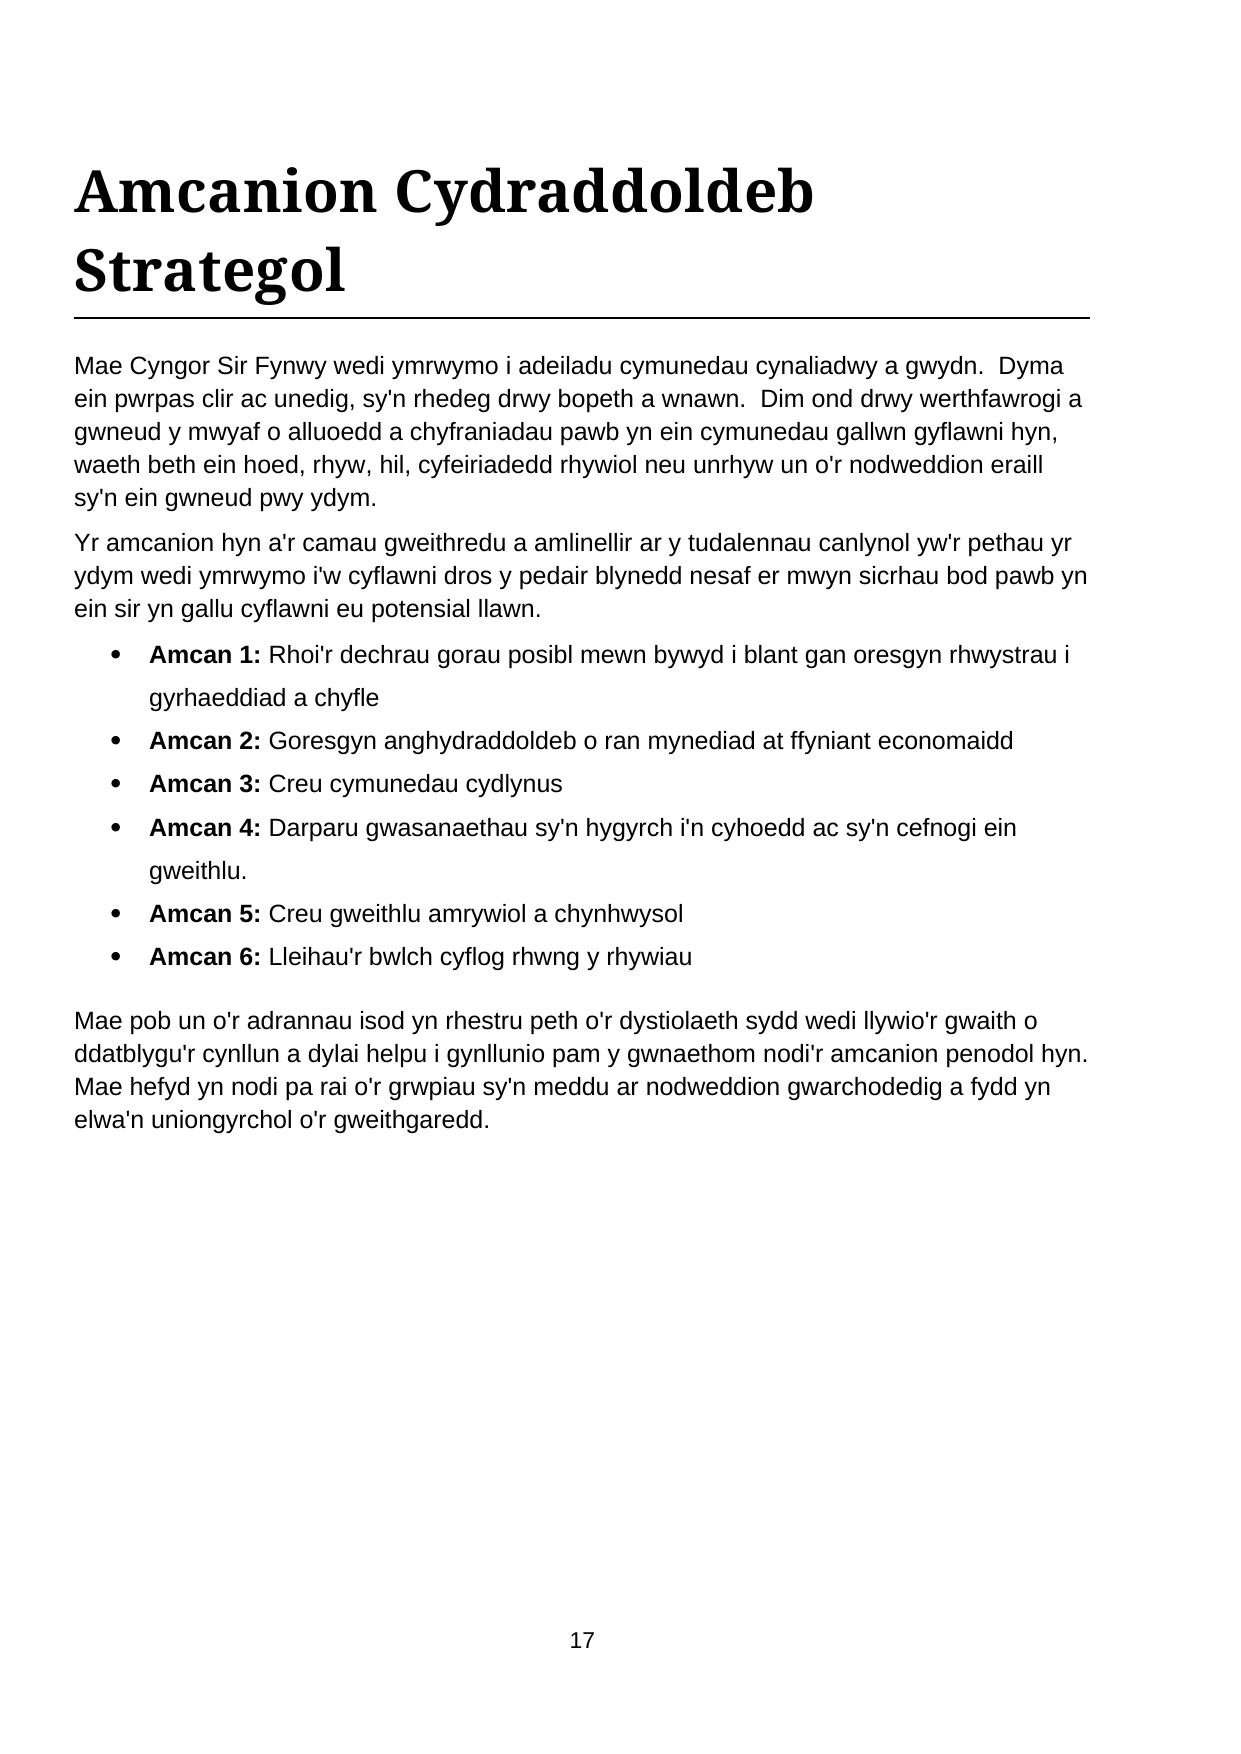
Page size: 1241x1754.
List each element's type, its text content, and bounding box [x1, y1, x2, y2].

list Amcan 5: Creu gweithlu amrywiol a chynhwysol [111, 899, 1090, 928]
list Amcan 4: Darparu gwasanaethau sy'n hygyrch i'n cyhoedd ac sy'n cefnogi ein gweithlu. [111, 813, 1090, 884]
text Yr amcanion hyn a'r camau gweithredu a amlinellir ar y tudalennau canlynol yw'r pethau yr ydym wedi ymrwymo i'w cyflawni dros y pedair blynedd nesaf er mwyn sicrhau bod pawb yn ein sir yn gallu cyflawni eu potensial llawn. [74, 528, 1090, 623]
list Amcan 1: Rhoi'r dechrau gorau posibl mewn bywyd i blant gan oresgyn rhwystrau i gyrhaeddiad a chyfle [111, 640, 1090, 712]
list Amcan 3: Creu cymunedau cydlynus [111, 769, 1090, 798]
list Amcan 2: Goresgyn anghydraddoldeb o ran mynediad at ffyniant economaidd [111, 726, 1090, 755]
text Mae Cyngor Sir Fynwy wedi ymrwymo i adeiladu cymunedau cynaliadwy a gwydn. Dyma ein pwrpas clir ac unedig, sy'n rhedeg drwy bopeth a wnawn. Dim ond drwy werthfawrogi a gwneud y mwyaf o alluoedd a chyfraniadau pawb yn ein cymunedau gallwn gyflawni hyn, waeth beth ein hoed, rhyw, hil, cyfeiriadedd rhywiol neu unrhyw un o'r nodweddion eraill sy'n ein gwneud pwy ydym. [74, 351, 1090, 511]
list Amcan 6: Lleihau'r bwlch cyflog rhwng y rhywiau [111, 942, 1090, 971]
subtitle Amcanion Cydraddoldeb Strategol [74, 150, 1090, 317]
text Mae pob un o'r adrannau isod yn rhestru peth o'r dystiolaeth sydd wedi llywio'r gwaith o ddatblygu'r cynllun a dylai helpu i gynllunio pam y gwnaethom nodi'r amcanion penodol hyn. Mae hefyd yn nodi pa rai o'r grwpiau sy'n meddu ar nodweddion gwarchodedig a fydd yn elwa'n uniongyrchol o'r gweithgaredd. [74, 1006, 1090, 1134]
